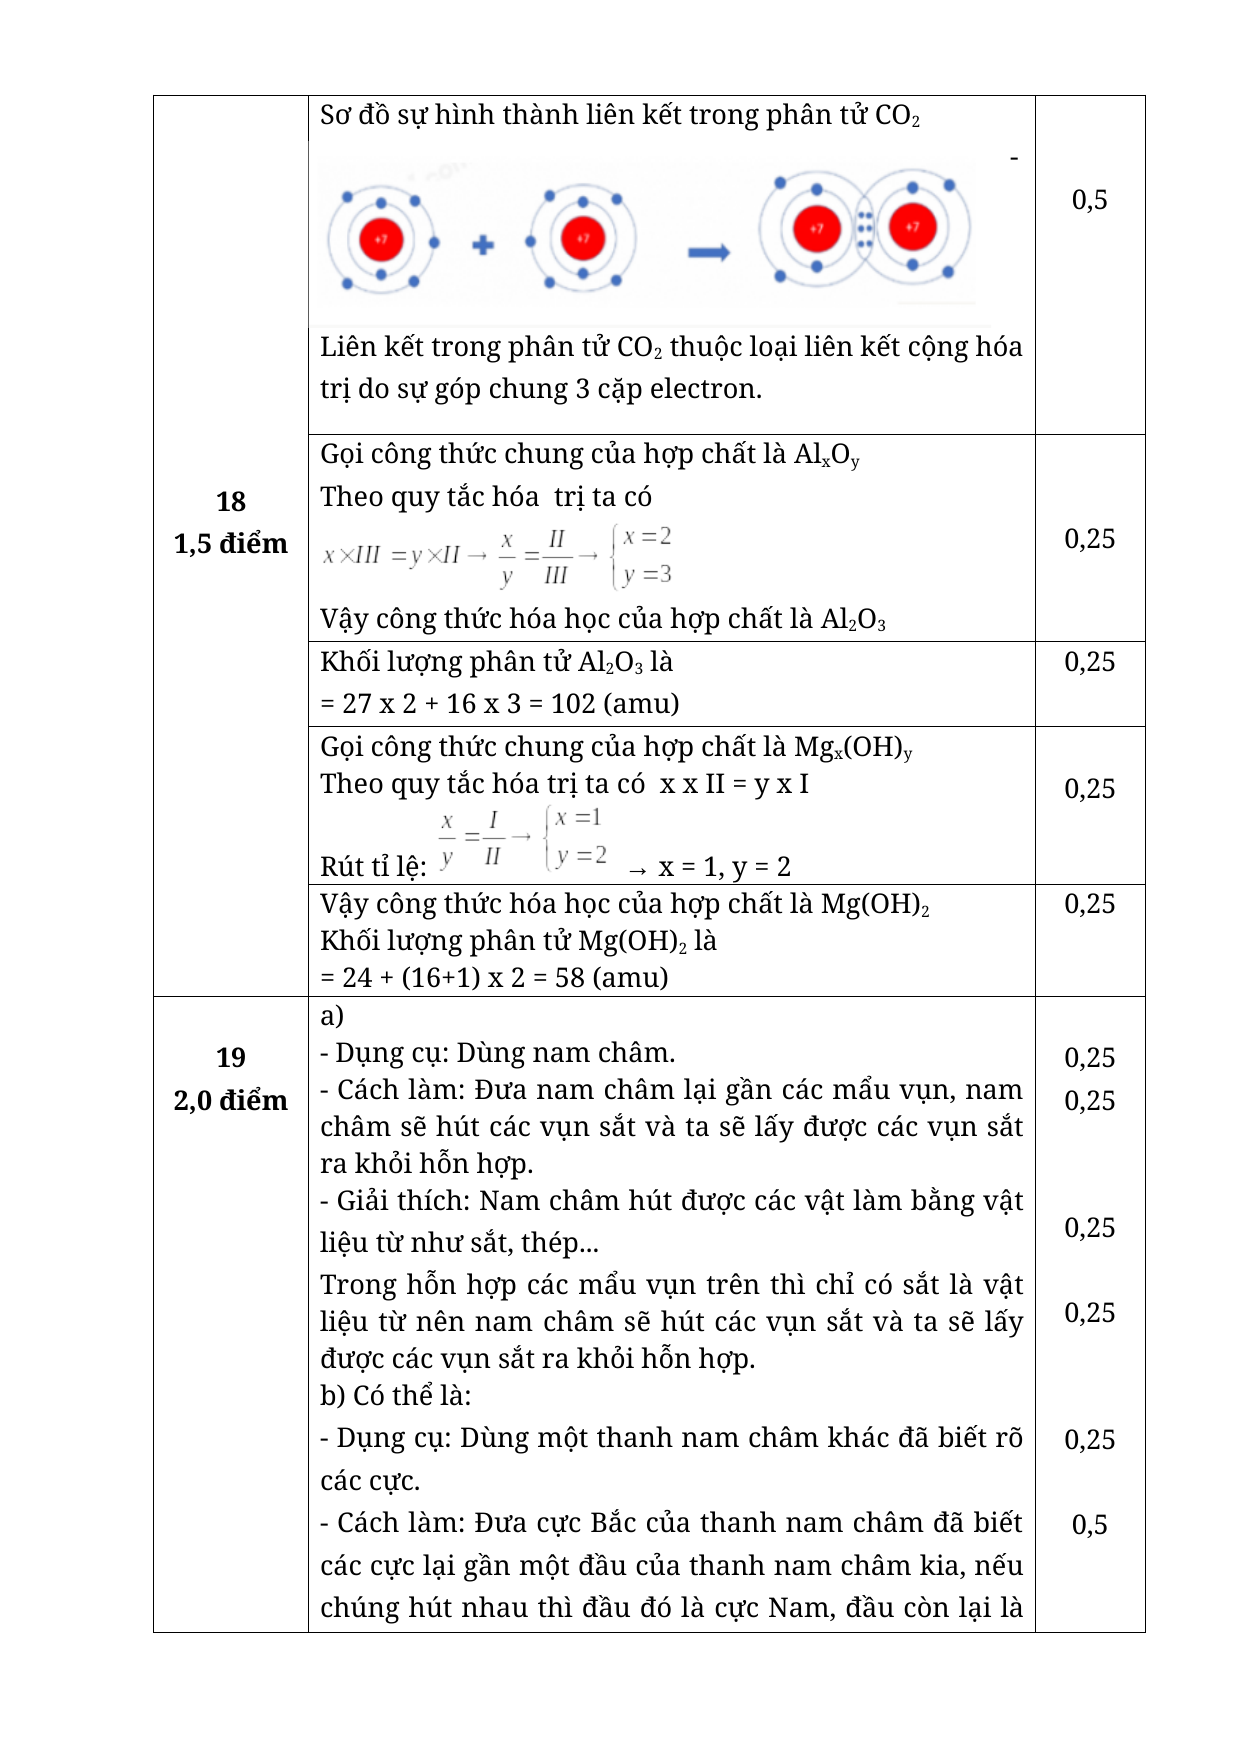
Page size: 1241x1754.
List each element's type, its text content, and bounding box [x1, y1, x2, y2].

table_cell 0,5 [1036, 96, 1145, 434]
table_cell 0,25 [1036, 435, 1145, 641]
table_cell 19 2,0 điểm [154, 997, 308, 1632]
table_cell Sơ đồ sự hình thành liên kết trong phân tử CO2 -Liên kết trong phân tử CO2 thuộc loại liên kết cộng hóa trị do sự góp chung 3 cặp electron. [309, 96, 1035, 434]
table_cell 0,25 [1036, 642, 1145, 726]
table_cell 0,25 0,25 0,25 0,25 0,25 0,5 0,25 [1036, 997, 1145, 1632]
table_cell Gọi công thức chung của hợp chất là Mgx(OH)y Theo quy tắc hóa trị ta có x x II = y x I Rút tỉ lệ: → x = 1, y = 2 [309, 727, 1035, 884]
table_cell 18 1,5 điểm [154, 96, 308, 996]
table_cell 0,25 [1036, 885, 1145, 996]
table_cell Gọi công thức chung của hợp chất là AlxOy Theo quy tắc hóa trị ta có Vậy công thức hóa học của hợp chất là Al2O3 [309, 435, 1035, 641]
table_cell 0,25 [1036, 727, 1145, 884]
picture [308, 141, 992, 328]
table_cell Vậy công thức hóa học của hợp chất là Mg(OH)2 Khối lượng phân tử Mg(OH)2 là = 24 + (16+1) x 2 = 58 (amu) [309, 885, 1035, 996]
table_cell Khối lượng phân tử Al2O3 là = 27 x 2 + 16 x 3 = 102 (amu) [309, 642, 1035, 726]
